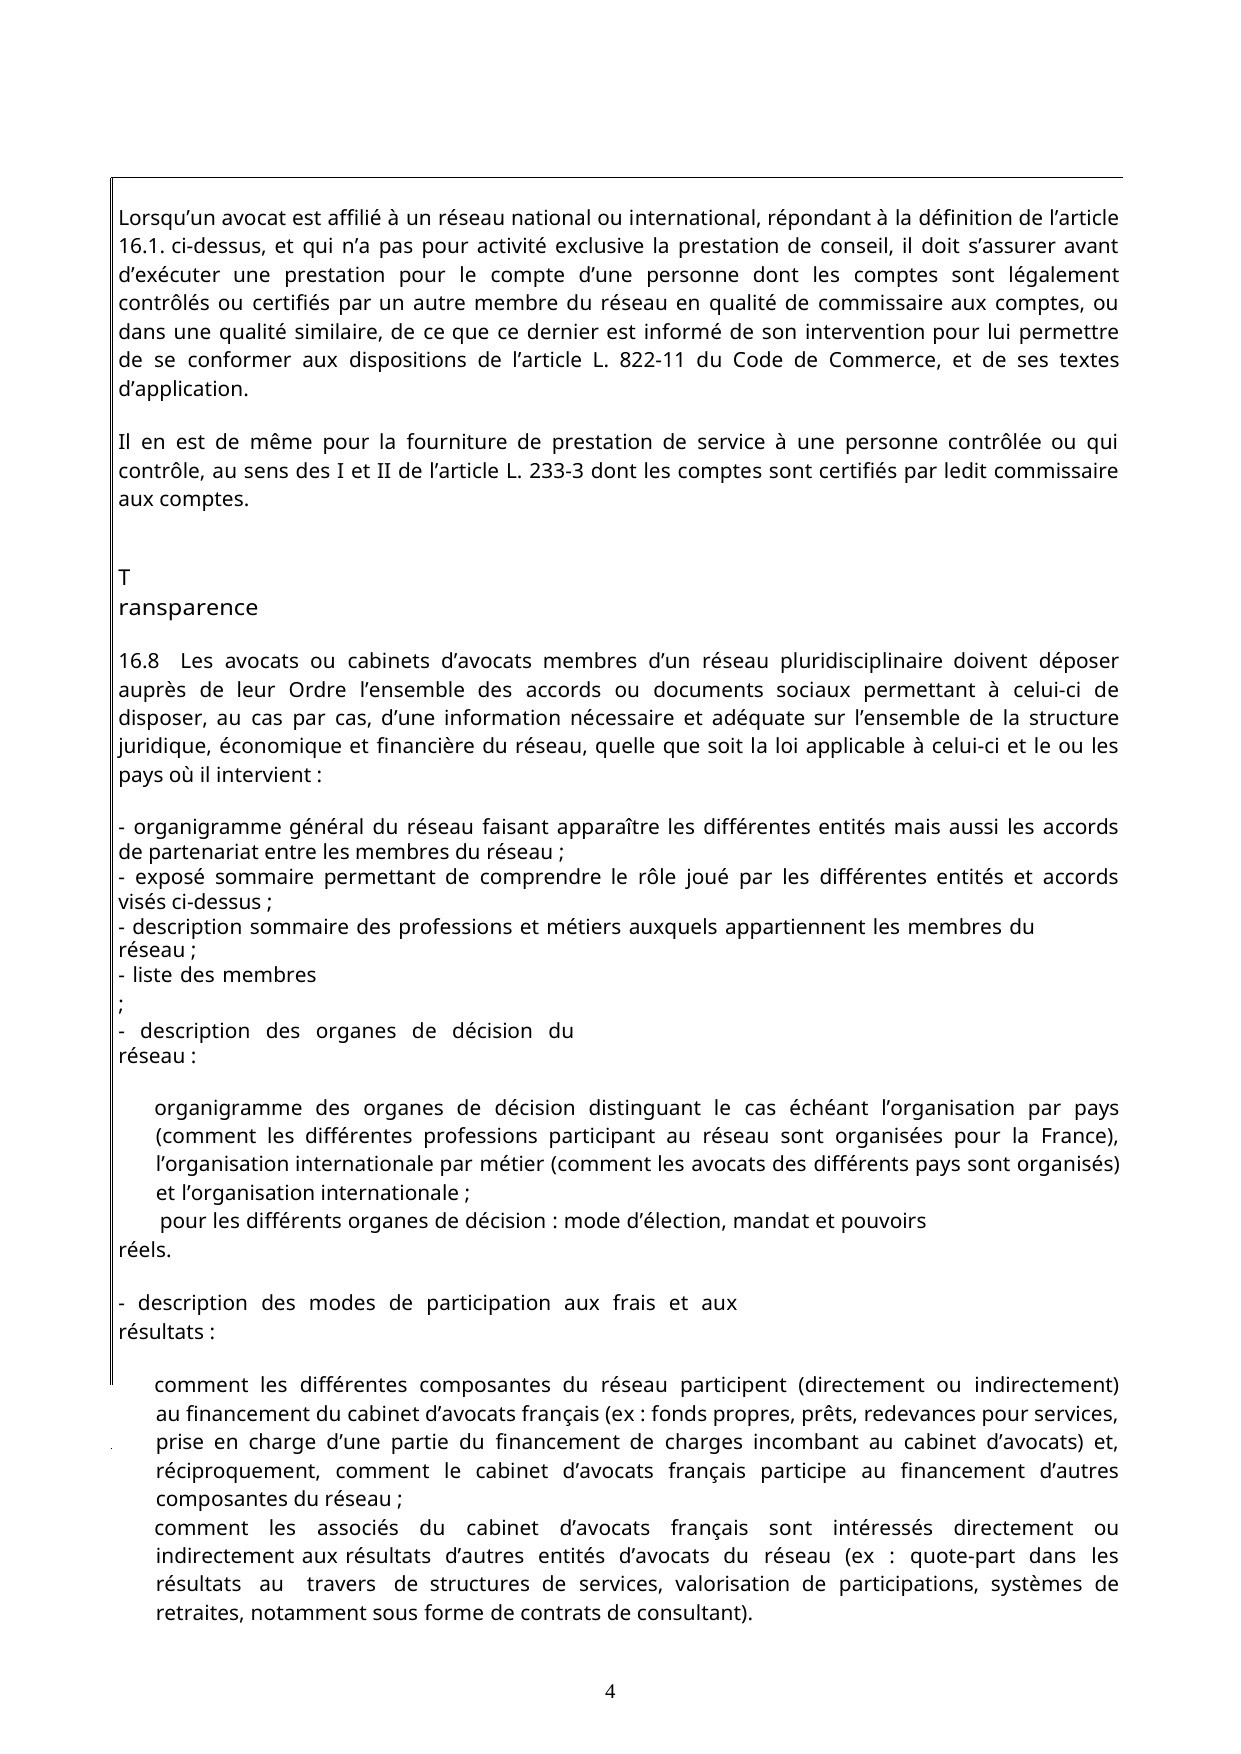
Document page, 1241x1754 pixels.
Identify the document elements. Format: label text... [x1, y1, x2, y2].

text - exposé sommaire permettant de comprendre le rôle joué par les différentes entités et accords visés ci-dessus ; [118, 864, 1119, 914]
text - liste des membres ; [118, 960, 316, 1017]
text organigramme des organes de décision distinguant le cas échéant l’organisation par pays (comment les différentes professions participant au réseau sont organisées pour la France), l’organisation internationale par métier (comment les avocats des différents pays sont organisés) et l’organisation internationale ; [118, 1093, 1119, 1206]
text - organigramme général du réseau faisant apparaître les différentes entités mais aussi les accords de partenariat entre les membres du réseau ; [118, 814, 1119, 864]
text Lorsqu’un avocat est affilié à un réseau national ou international, répondant à la définition de l’article 16.1. ci-dessus, et qui n’a pas pour activité exclusive la prestation de conseil, il doit s’assurer avant d’exécuter une prestation pour le compte d’une personne dont les comptes sont légalement contrôlés ou certifiés par un autre membre du réseau en qualité de commissaire aux comptes, ou dans une qualité similaire, de ce que ce dernier est informé de son intervention pour lui permettre de se conformer aux dispositions de l’article L. 822-11 du Code de Commerce, et de ses textes d’application. [118, 203, 1119, 402]
text 16.8 Les avocats ou cabinets d’avocats membres d’un réseau pluridisciplinaire doivent déposer auprès de leur Ordre l’ensemble des accords ou documents sociaux permettant à celui-ci de disposer, au cas par cas, d’une information nécessaire et adéquate sur l’ensemble de la structure juridique, économique et financière du réseau, quelle que soit la loi applicable à celui-ci et le ou les pays où il intervient : [118, 646, 1119, 788]
text - description des modes de participation aux frais et aux résultats : [118, 1288, 737, 1345]
text comment les différentes composantes du réseau participent (directement ou indirectement) au financement du cabinet d’avocats français (ex : fonds propres, prêts, redevances pour services, prise en charge d’une partie du financement de charges incombant au cabinet d’avocats) et, réciproquement, comment le cabinet d’avocats français participe au financement d’autres composantes du réseau ; [118, 1370, 1119, 1513]
text - description des organes de décision du réseau : [118, 1017, 574, 1067]
text Il en est de même pour la fourniture de prestation de service à une personne contrôlée ou qui contrôle, au sens des I et II de l’article L. 233-3 dont les comptes sont certifiés par ledit commissaire aux comptes. [118, 427, 1119, 513]
text Transparence [118, 562, 264, 621]
text - description sommaire des professions et métiers auxquels appartiennent les membres du réseau ; [118, 914, 1035, 960]
text comment les associés du cabinet d’avocats français sont intéressés directement ou indirectement aux résultats d’autres entités d’avocats du réseau (ex : quote-part dans les résultats au travers de structures de services, valorisation de participations, systèmes de retraites, notamment sous forme de contrats de consultant). [118, 1513, 1119, 1626]
text pour les différents organes de décision : mode d’élection, mandat et pouvoirs réels. [118, 1206, 927, 1263]
